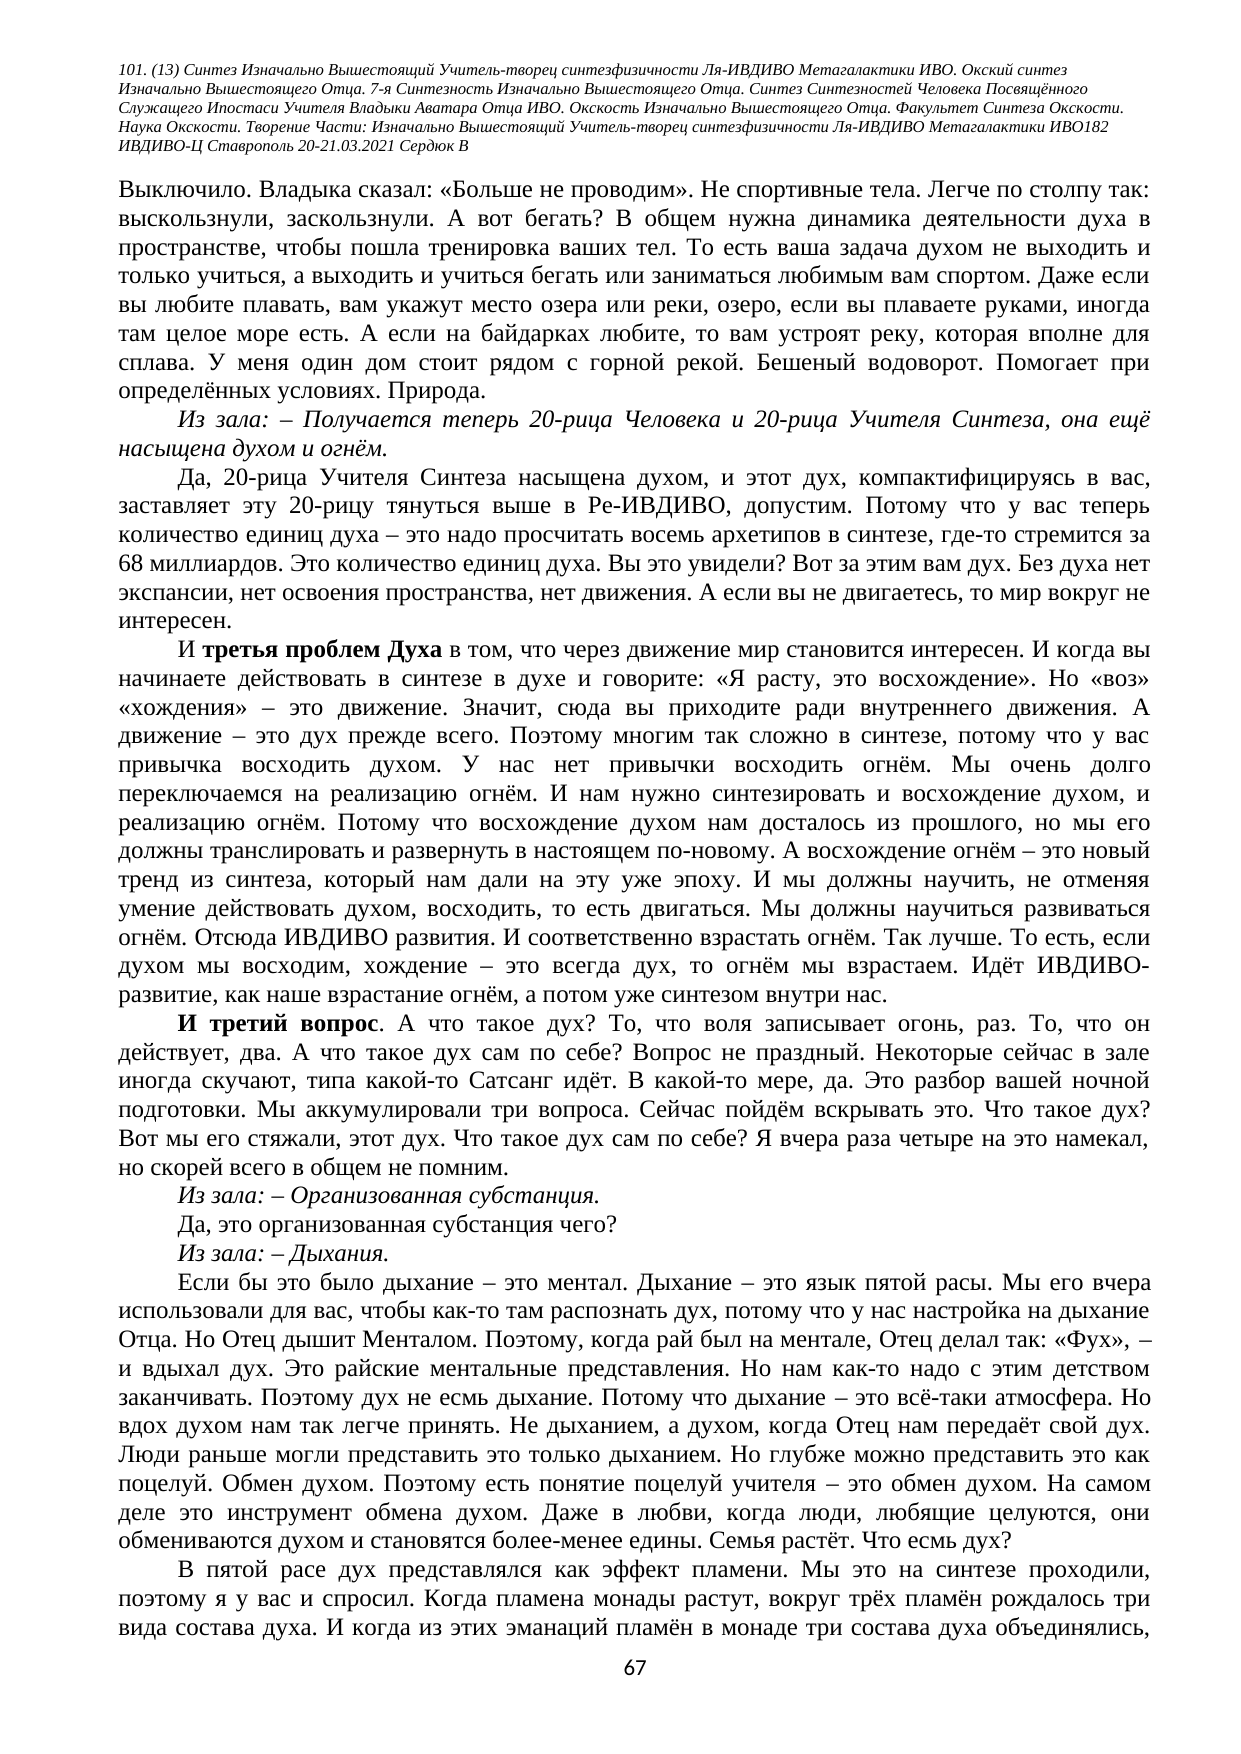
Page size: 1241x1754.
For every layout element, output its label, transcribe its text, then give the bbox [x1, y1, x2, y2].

text Если бы это было дыхание – это ментал. Дыхание – это язык пятой расы. Мы его вчера использовали для вас, чтобы как-то там распознать дух, потому что у нас настройка на дыхание Отца. Но Отец дышит Менталом. Поэтому, когда рай был на ментале, Отец делал так: «Фух», – и вдыхал дух. Это райские ментальные представления. Но нам как-то надо с этим детством заканчивать. Поэтому дух не есмь дыхание. Потому что дыхание – это всё-таки атмосфера. Но вдох духом нам так легче принять. Не дыханием, а духом, когда Отец нам передаёт свой дух. Люди раньше могли представить это только дыханием. Но глубже можно представить это как поцелуй. Обмен духом. Поэтому есть понятие поцелуй учителя – это обмен духом. На самом деле это инструмент обмена духом. Даже в любви, когда люди, любящие целуются, они обмениваются духом и становятся более-менее едины. Семья растёт. Что есмь дух? [118, 1267, 1152, 1554]
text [118, 1554, 1152, 1641]
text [118, 174, 1152, 404]
text Из зала: – Организованная субстанция. [118, 1181, 1152, 1209]
text Из зала: – Дыхания. [118, 1238, 1152, 1267]
text Да, 20-рица Учителя Синтеза насыщена духом, и этот дух, компактифицируясь в вас, заставляет эту 20-рицу тянуться выше в Ре-ИВДИВО, допустим. Потому что у вас теперь количество единиц духа – это надо просчитать восемь архетипов в синтезе, где-то стремится за 68 миллиардов. Это количество единиц духа. Вы это увидели? Вот за этим вам дух. Без духа нет экспансии, нет освоения пространства, нет движения. А если вы не двигаетесь, то мир вокруг не интересен. [118, 462, 1152, 634]
text Из зала: – Получается теперь 20-рица Человека и 20-рица Учителя Синтеза, она ещё насыщена духом и огнём. [118, 404, 1152, 462]
text И третий вопрос. А что такое дух? То, что воля записывает огонь, раз. То, что он действует, два. А что такое дух сам по себе? Вопрос не праздный. Некоторые сейчас в зале иногда скучают, типа какой-то Сатсанг идёт. В какой-то мере, да. Это разбор вашей ночной подготовки. Мы аккумулировали три вопроса. Сейчас пойдём вскрывать это. Что такое дух? Вот мы его стяжали, этот дух. Что такое дух сам по себе? Я вчера раза четыре на это намекал, но скорей всего в общем не помним. [118, 1008, 1152, 1181]
text И третья проблем Духа в том, что через движение мир становится интересен. И когда вы начинаете действовать в синтезе в духе и говорите: «Я расту, это восхождение». Но «воз» «хождения» – это движение. Значит, сюда вы приходите ради внутреннего движения. А движение – это дух прежде всего. Поэтому многим так сложно в синтезе, потому что у вас привычка восходить духом. У нас нет привычки восходить огнём. Мы очень долго переключаемся на реализацию огнём. И нам нужно синтезировать и восхождение духом, и реализацию огнём. Потому что восхождение духом нам досталось из прошлого, но мы его должны транслировать и развернуть в настоящем по-новому. А восхождение огнём – это новый тренд из синтеза, который нам дали на эту уже эпоху. И мы должны научить, не отменяя умение действовать духом, восходить, то есть двигаться. Мы должны научиться развиваться огнём. Отсюда ИВДИВО развития. И соответственно взрастать огнём. Так лучше. То есть, если духом мы восходим, хождение – это всегда дух, то огнём мы взрастаем. Идёт ИВДИВО-развитие, как наше взрастание огнём, а потом уже синтезом внутри нас. [118, 634, 1152, 1008]
text Да, это организованная субстанция чего? [118, 1209, 1152, 1238]
